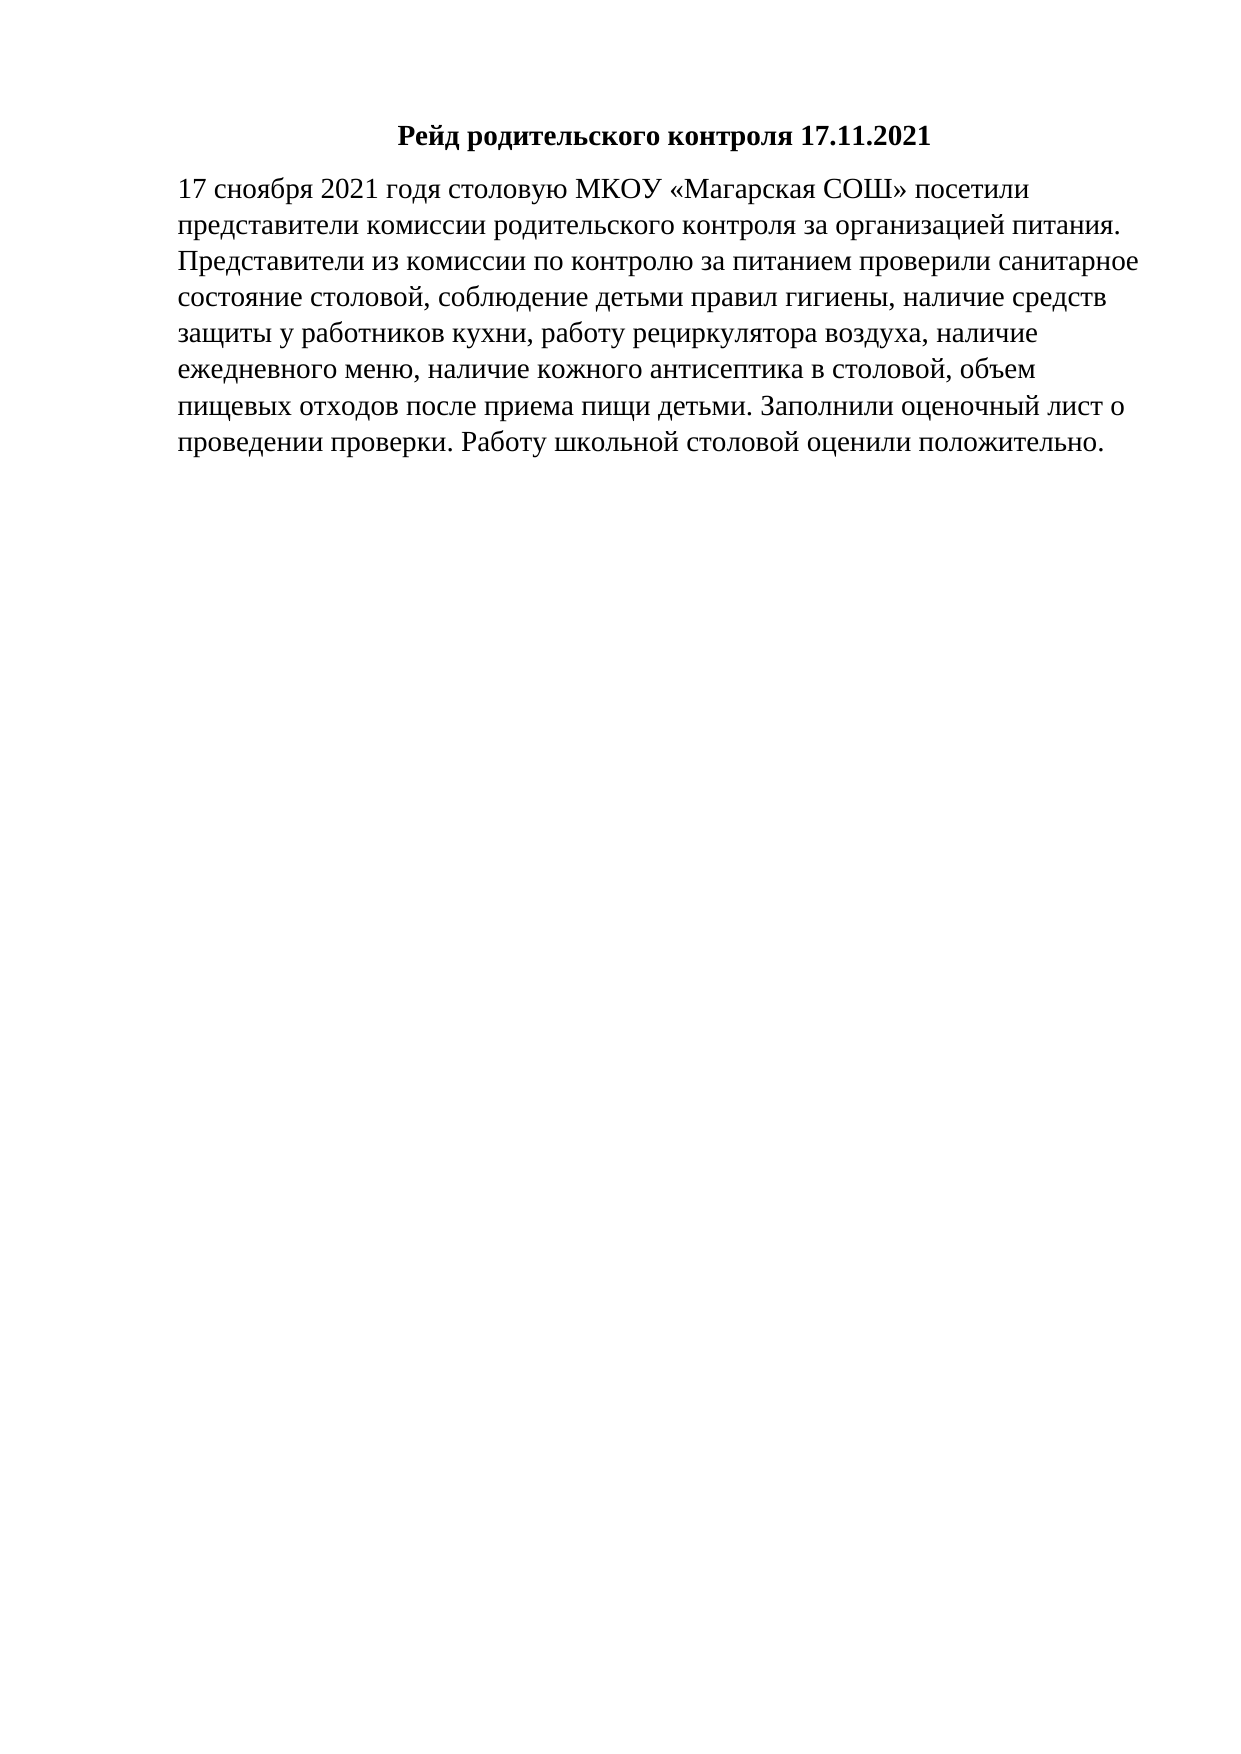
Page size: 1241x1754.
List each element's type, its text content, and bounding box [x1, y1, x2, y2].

text 17 сноября 2021 годя столовую МКОУ «Магарская СОШ» посетили представители комиссии родительского контроля за организацией питания. Представители из комиссии по контролю за питанием проверили санитарное состояние столовой, соблюдение детьми правил гигиены, наличие средств защиты у работников кухни, работу рециркулятора воздуха, наличие ежедневного меню, наличие кожного антисептика в столовой, объем пищевых отходов после приема пищи детьми. Заполнили оценочный лист о проведении проверки. Работу школьной столовой оценили положительно. [177, 171, 1152, 457]
text Рейд родительского контроля 17.11.2021 [177, 118, 1152, 152]
